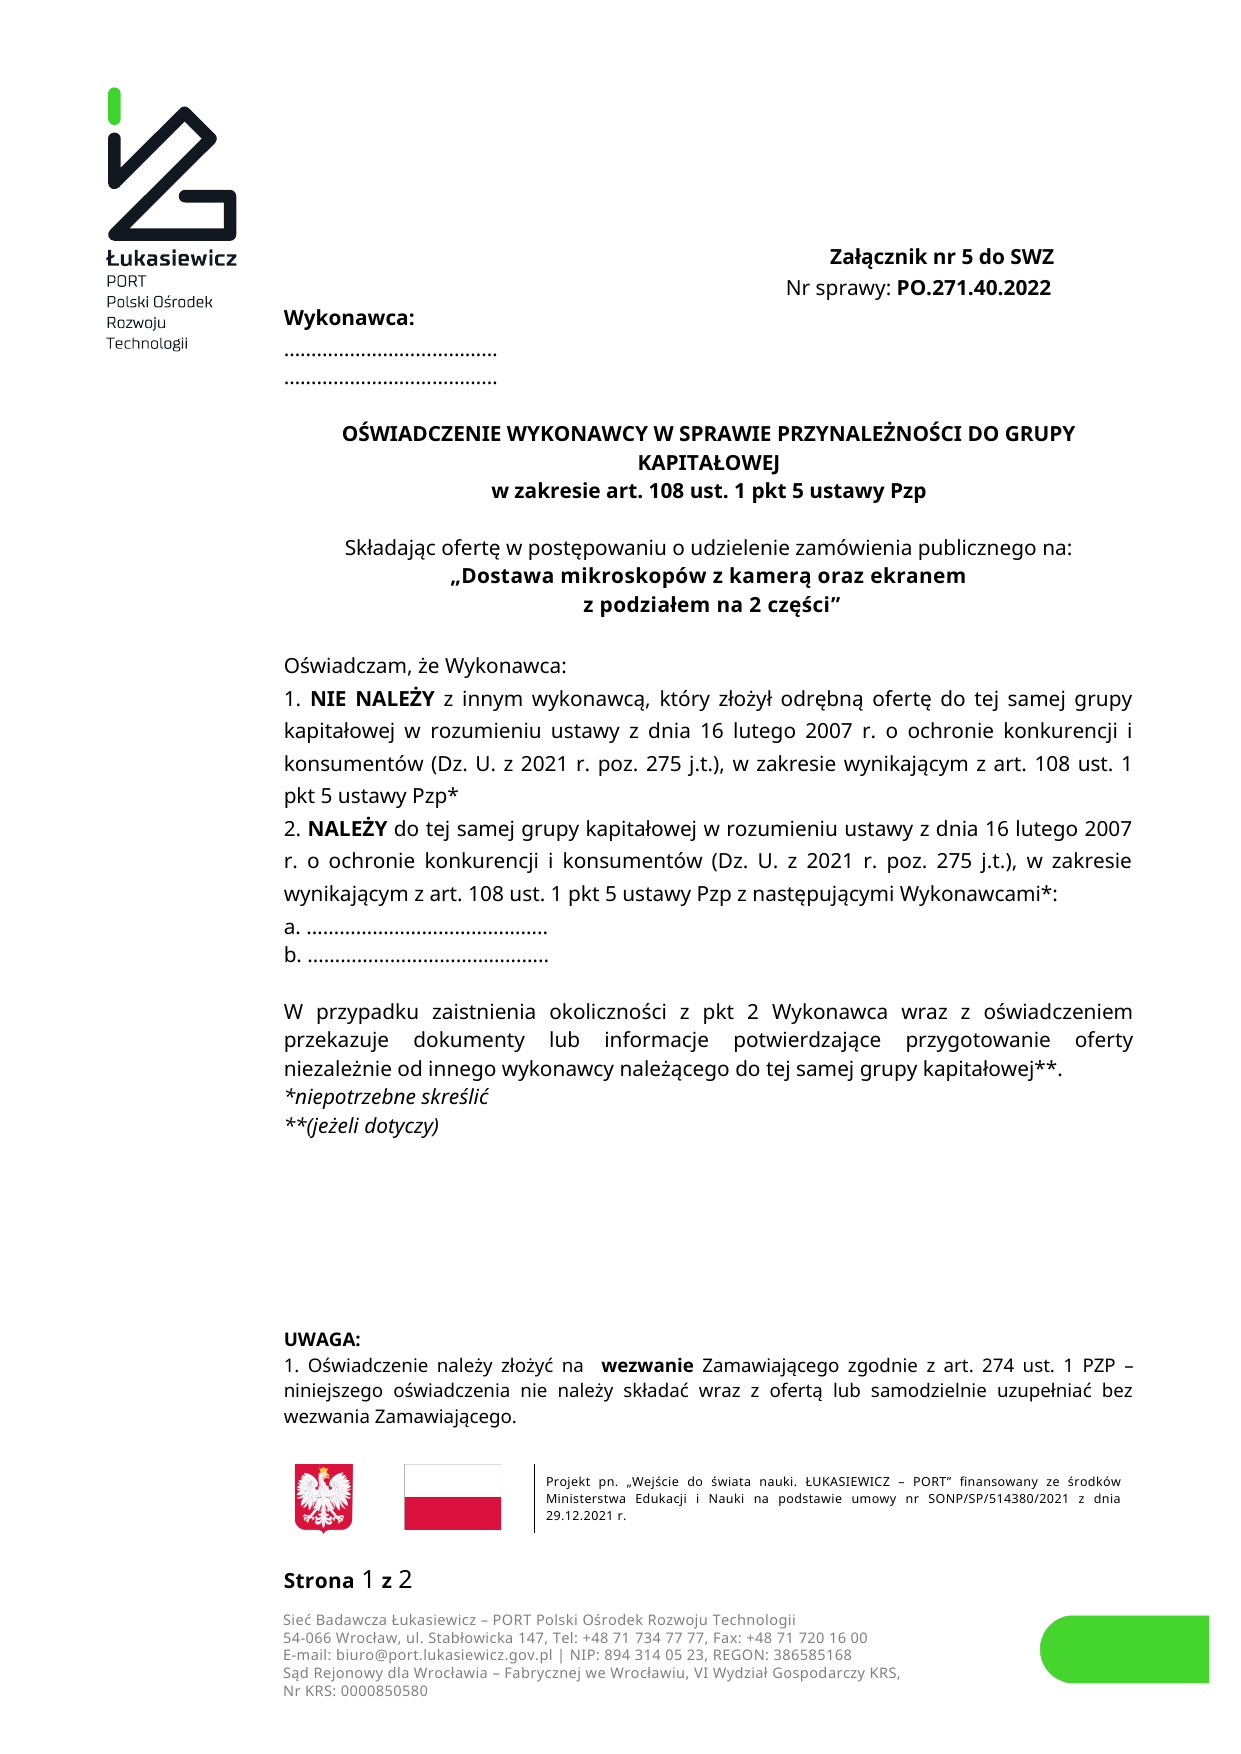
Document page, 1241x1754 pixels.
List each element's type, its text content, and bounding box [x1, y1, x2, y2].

text Załącznik nr 5 do SWZ [830, 242, 1134, 271]
text OŚWIADCZENIE WYKONAWCY W SPRAWIE PRZYNALEŻNOŚCI DO GRUPY KAPITAŁOWEJ [283, 419, 1134, 476]
text 2. NALEŻY do tej samej grupy kapitałowej w rozumieniu ustawy z dnia 16 lutego 2007 r. o ochronie konkurencji i konsumentów (Dz. U. z 2021 r. poz. 275 j.t.), w zakresie wynikającym z art. 108 ust. 1 pkt 5 ustawy Pzp z następującymi Wykonawcami*: [283, 814, 1134, 908]
text Oświadczam, że Wykonawca: [283, 651, 1134, 679]
text „Dostawa mikroskopów z kamerą oraz ekranem z podziałem na 2 części” [283, 562, 1134, 618]
text a. …………………………………….. [283, 912, 1134, 940]
text Wykonawca: [283, 303, 1134, 332]
text **(jeżeli dotyczy) [283, 1111, 1134, 1139]
text Nr sprawy: PO.271.40.2022 [786, 273, 1134, 301]
picture [294, 1464, 502, 1534]
text b. …………………………………….. [283, 940, 1134, 969]
text w zakresie art. 108 ust. 1 pkt 5 ustawy Pzp [283, 476, 1134, 505]
text …………………………………………………………………… [283, 334, 514, 391]
text 1. Oświadczenie należy złożyć na wezwanie Zamawiającego zgodnie z art. 274 ust. 1 PZP – niniejszego oświadczenia nie należy składać wraz z ofertą lub samodzielnie uzupełniać bez wezwania Zamawiającego. [283, 1352, 1134, 1429]
text UWAGA: [283, 1327, 1134, 1352]
text 1. NIE NALEŻY z innym wykonawcą, który złożył odrębną ofertę do tej samej grupy kapitałowej w rozumieniu ustawy z dnia 16 lutego 2007 r. o ochronie konkurencji i konsumentów (Dz. U. z 2021 r. poz. 275 j.t.), w zakresie wynikającym z art. 108 ust. 1 pkt 5 ustawy Pzp* [283, 684, 1134, 810]
text *niepotrzebne skreślić [283, 1082, 1134, 1111]
picture [1036, 1611, 1239, 1752]
text W przypadku zaistnienia okoliczności z pkt 2 Wykonawca wraz z oświadczeniem przekazuje dokumenty lub informacje potwierdzające przygotowanie oferty niezależnie od innego wykonawcy należącego do tej samej grupy kapitałowej**. [283, 997, 1134, 1082]
text Składając ofertę w postępowaniu o udzielenie zamówienia publicznego na: [283, 533, 1134, 562]
